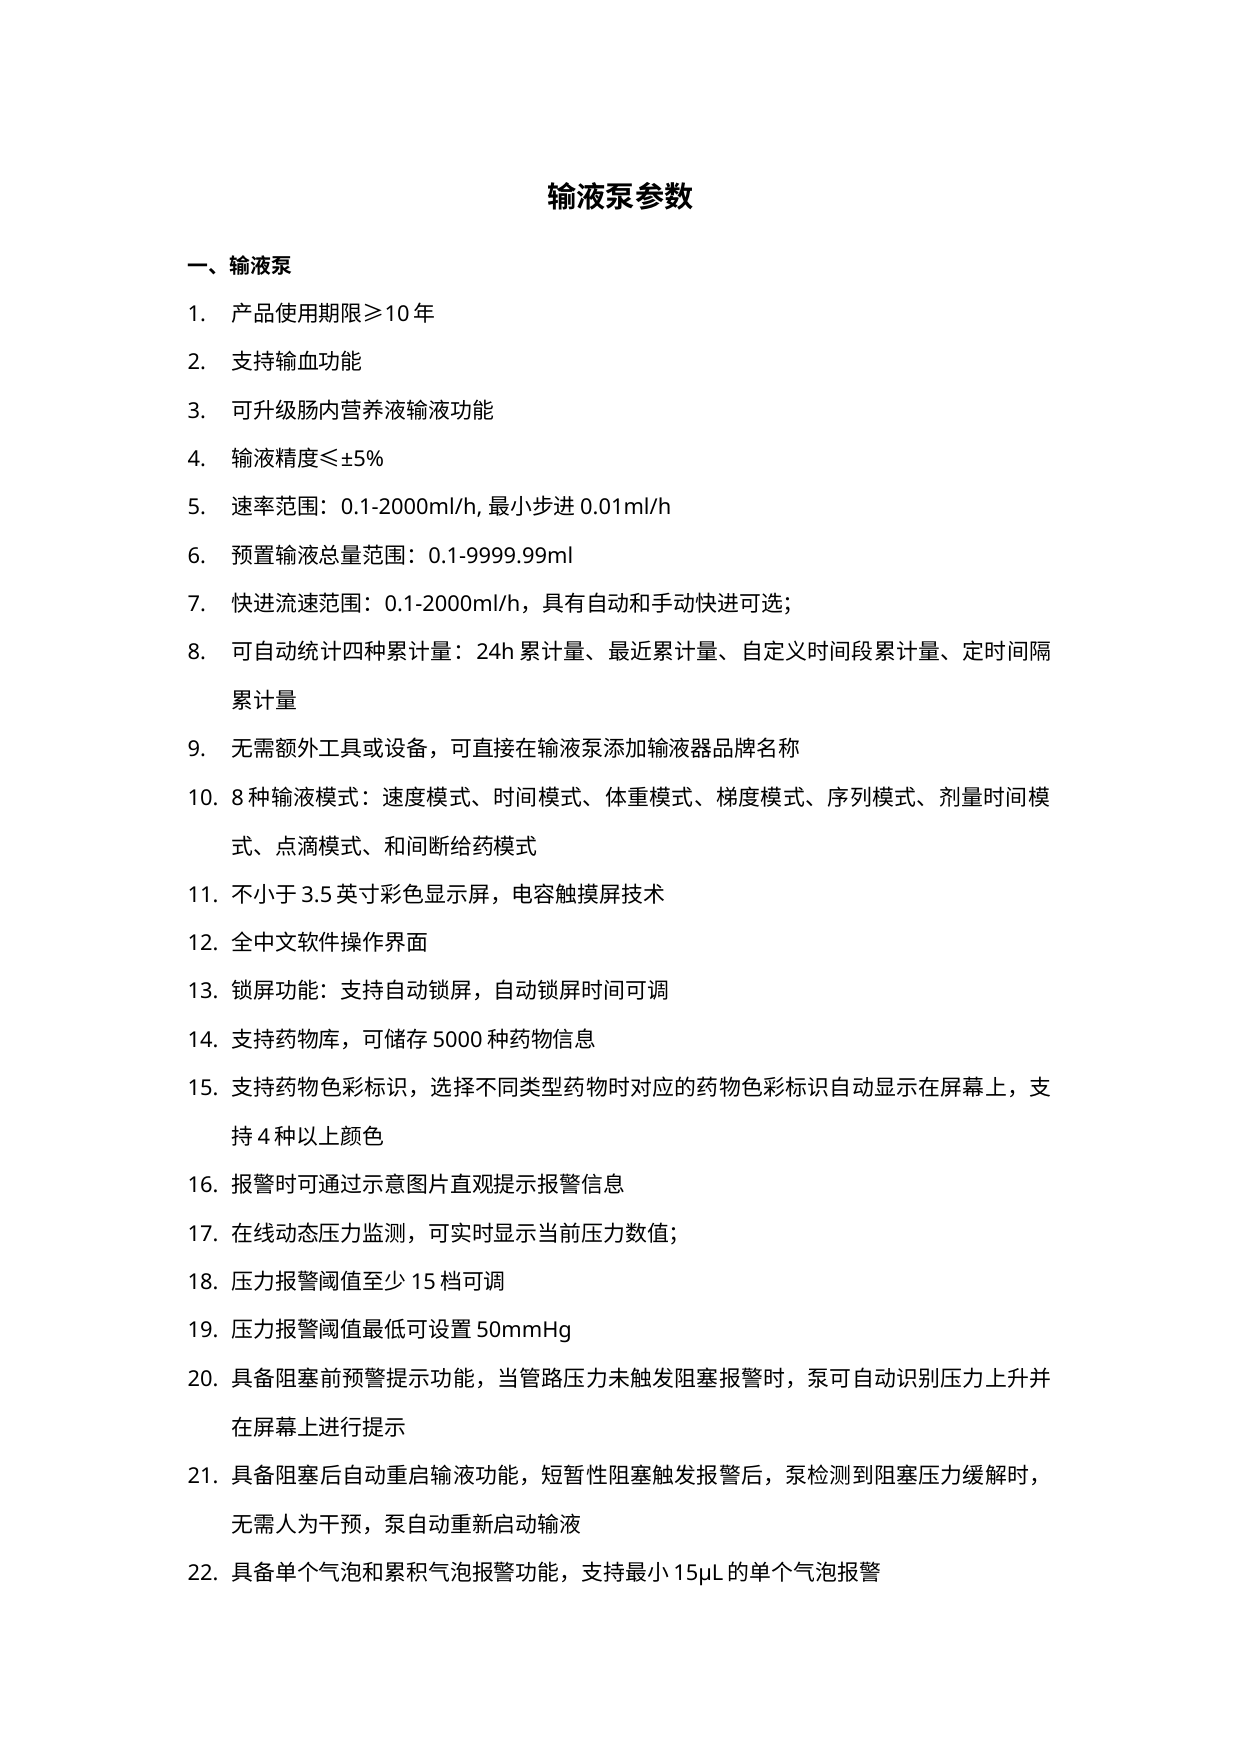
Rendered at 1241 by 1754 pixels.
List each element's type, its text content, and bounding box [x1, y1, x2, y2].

list 在线动态压力监测，可实时显示当前压力数值； [187, 1215, 1053, 1248]
list 可自动统计四种累计量：24h累计量、最近累计量、自定义时间段累计量、定时间隔累计量 [187, 634, 1053, 715]
list 具备阻塞前预警提示功能，当管路压力未触发阻塞报警时，泵可自动识别压力上升并在屏幕上进行提示 [187, 1360, 1053, 1442]
list 具备单个气泡和累积气泡报警功能，支持最小15μL的单个气泡报警 [187, 1554, 1053, 1587]
list 支持输血功能 [187, 344, 1053, 377]
list 锁屏功能：支持自动锁屏，自动锁屏时间可调 [187, 973, 1053, 1006]
list 速率范围：0.1-2000ml/h, 最小步进0.01ml/h [187, 489, 1053, 522]
text 一、输液泵 [187, 248, 1053, 281]
list 压力报警阈值至少15档可调 [187, 1264, 1053, 1296]
list 具备阻塞后自动重启输液功能，短暂性阻塞触发报警后，泵检测到阻塞压力缓解时，无需人为干预，泵自动重新启动输液 [187, 1457, 1053, 1539]
list 报警时可通过示意图片直观提示报警信息 [187, 1167, 1053, 1199]
list 支持药物库，可储存5000种药物信息 [187, 1022, 1053, 1054]
list 预置输液总量范围：0.1-9999.99ml [187, 537, 1053, 570]
text 输液泵参数 [187, 162, 1053, 227]
list 不小于3.5英寸彩色显示屏，电容触摸屏技术 [187, 877, 1053, 909]
list 压力报警阈值最低可设置50mmHg [187, 1312, 1053, 1344]
list 产品使用期限≥10年 [187, 296, 1053, 328]
list 全中文软件操作界面 [187, 925, 1053, 957]
list 输液精度≤±5% [187, 441, 1053, 473]
list 可升级肠内营养液输液功能 [187, 392, 1053, 425]
list 快进流速范围：0.1-2000ml/h，具有自动和手动快进可选； [187, 586, 1053, 618]
list 支持药物色彩标识，选择不同类型药物时对应的药物色彩标识自动显示在屏幕上，支持4种以上颜色 [187, 1070, 1053, 1151]
list 8种输液模式：速度模式、时间模式、体重模式、梯度模式、序列模式、剂量时间模式、点滴模式、和间断给药模式 [187, 779, 1053, 861]
list 无需额外工具或设备，可直接在输液泵添加输液器品牌名称 [187, 731, 1053, 764]
